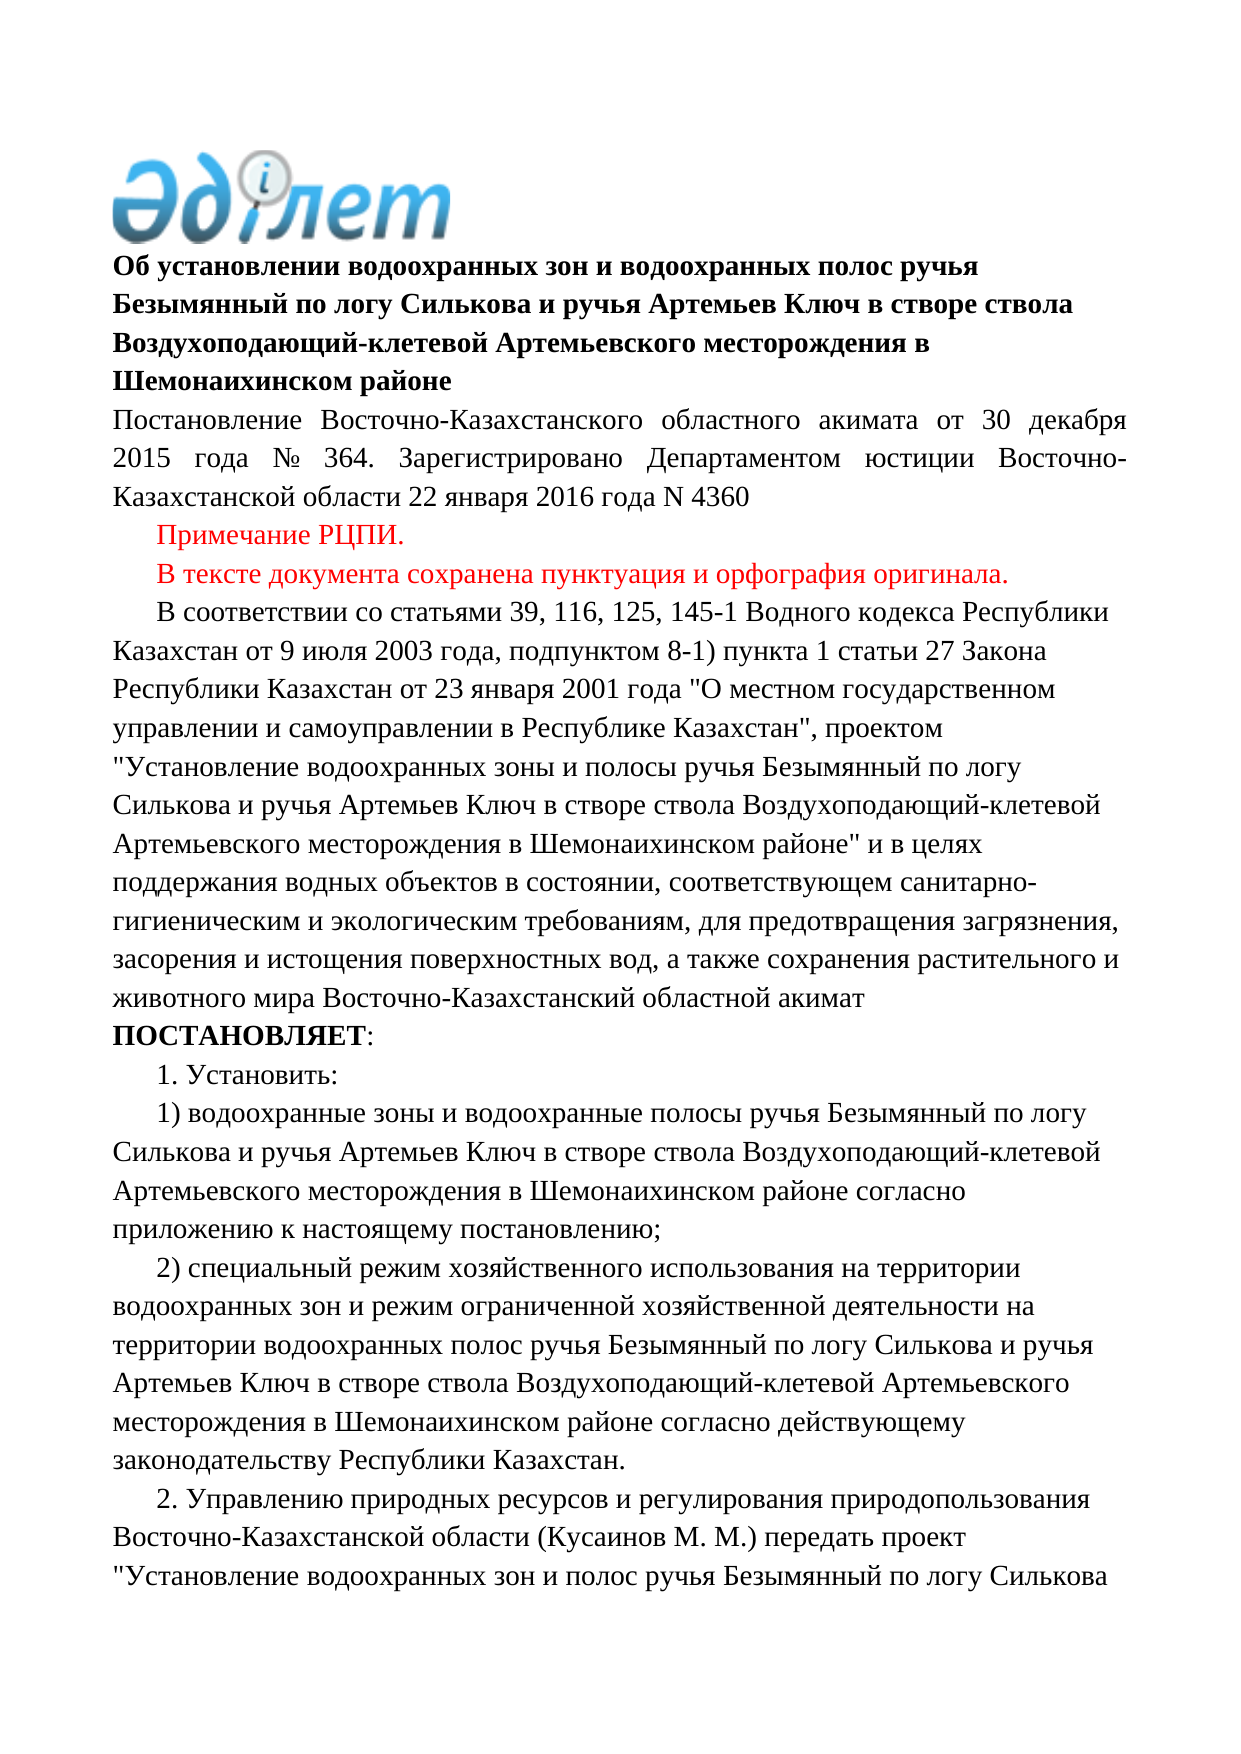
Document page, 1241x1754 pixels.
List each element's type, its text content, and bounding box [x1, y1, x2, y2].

text Постановление Восточно-Казахстанского областного акимата от 30 декабря 2015 года № 364. Зарегистрировано Департаментом юстиции Восточно-Казахстанской области 22 января 2016 года N 4360 [112, 402, 1128, 512]
picture [112, 150, 451, 244]
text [112, 517, 1128, 1592]
text Об установлении водоохранных зон и водоохранных полос ручья Безымянный по логу Силькова и ручья Артемьев Ключ в створе ствола Воздухоподающий-клетевой Артемьевского месторождения в Шемонаихинском районе [112, 248, 1128, 397]
